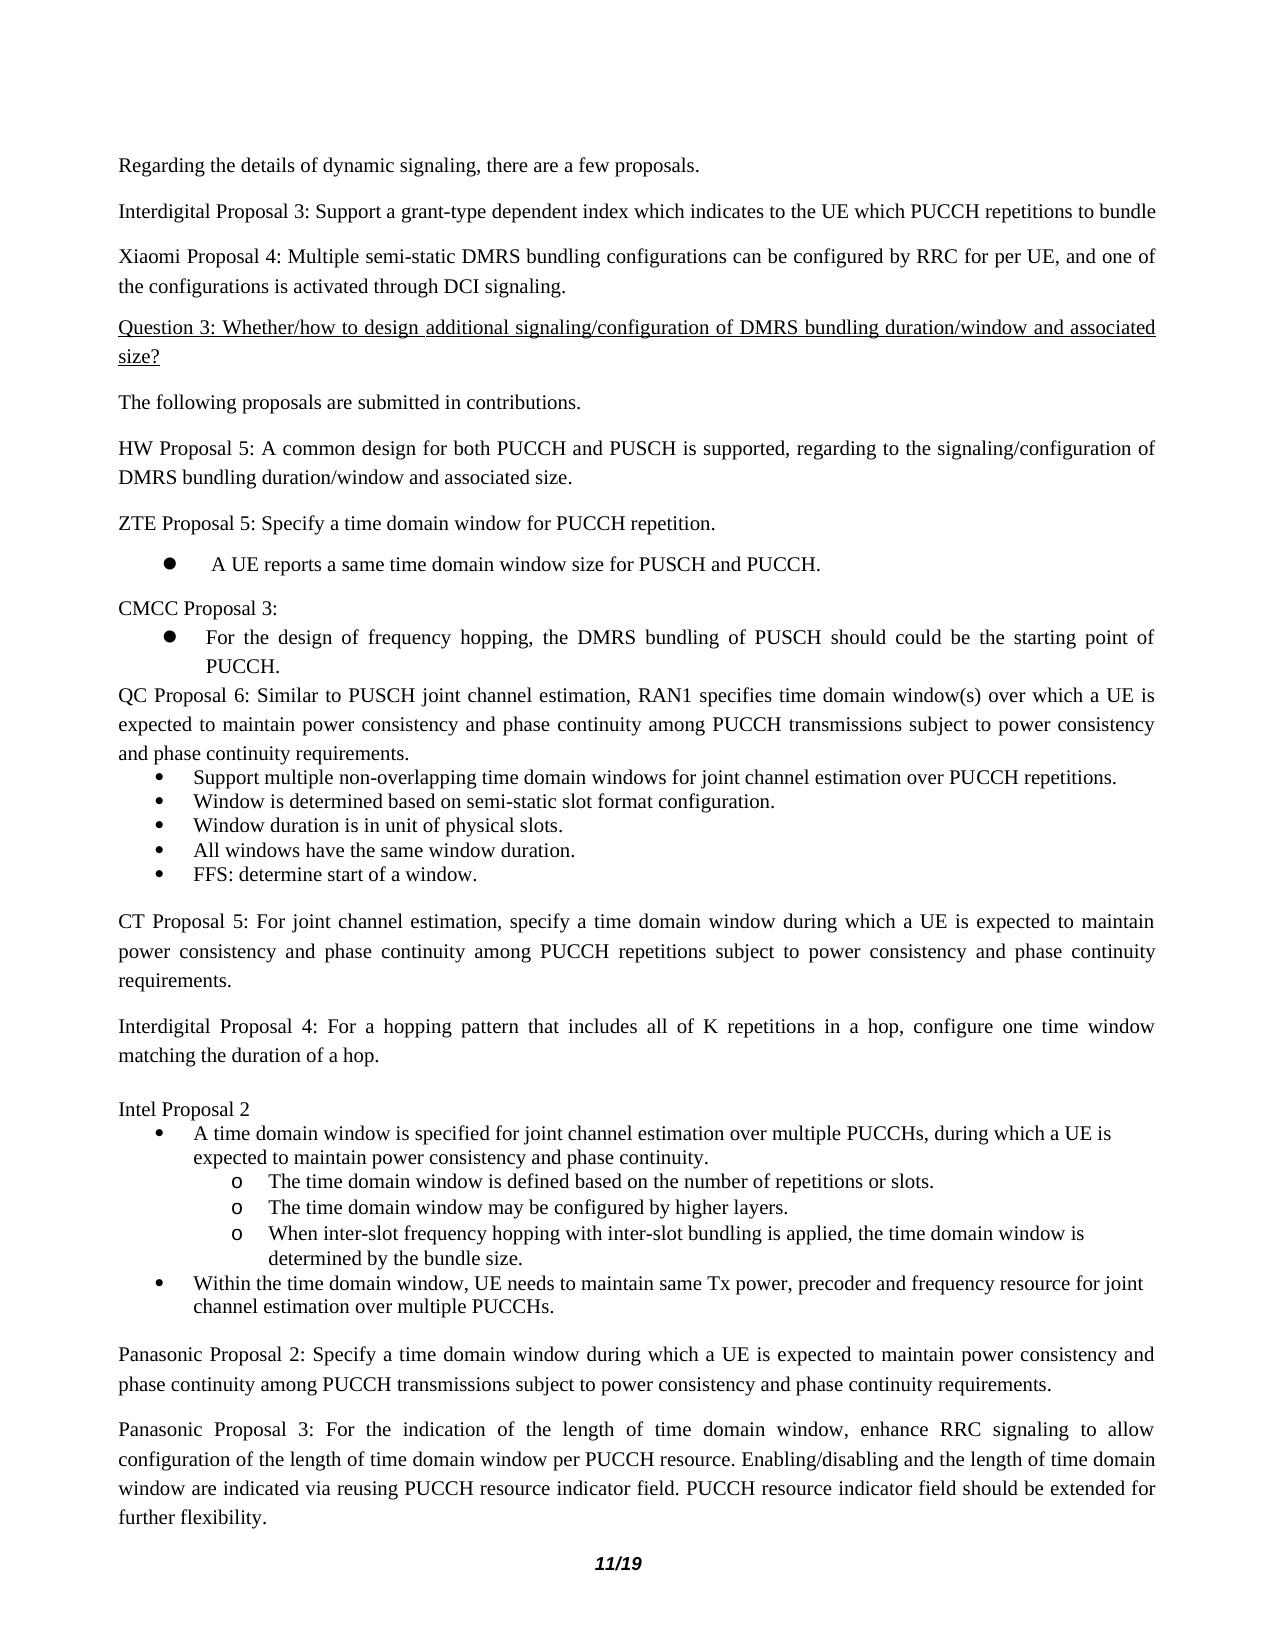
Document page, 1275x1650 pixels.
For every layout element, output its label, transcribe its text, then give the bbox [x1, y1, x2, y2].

list Window is determined based on semi-static slot format configuration. [156, 789, 1157, 813]
text Xiaomi Proposal 4: Multiple semi-static DMRS bundling configurations can be configured by RRC for per UE, and one of the configurations is activated through DCI signaling. [118, 239, 1157, 298]
list The time domain window is defined based on the number of repetitions or slots. [231, 1169, 1157, 1195]
list FFS: determine start of a window. [156, 862, 1157, 886]
text HW Proposal 5: A common design for both PUCCH and PUSCH is supported, regarding to the signaling/configuration of DMRS bundling duration/window and associated size. [118, 431, 1157, 489]
text Panasonic Proposal 3: For the indication of the length of time domain window, enhance RRC signaling to allow configuration of the length of time domain window per PUCCH resource. Enabling/disabling and the length of time domain window are indicated via reusing PUCCH resource indicator field. PUCCH resource indicator field should be extended for further flexibility. [118, 1412, 1157, 1529]
text Intel Proposal 2 [118, 1092, 1157, 1121]
text The following proposals are submitted in contributions. [118, 385, 1157, 414]
text Panasonic Proposal 2: Specify a time domain window during which a UE is expected to maintain power consistency and phase continuity among PUCCH transmissions subject to power consistency and phase continuity requirements. [118, 1337, 1157, 1396]
text QC Proposal 6: Similar to PUSCH joint channel estimation, RAN1 specifies time domain window(s) over which a UE is expected to maintain power consistency and phase continuity among PUCCH transmissions subject to power consistency and phase continuity requirements. [118, 678, 1157, 765]
text Question 3: Whether/how to design additional signaling/configuration of DMRS bundling duration/window and associated size? [118, 310, 1157, 368]
list When inter-slot frequency hopping with inter-slot bundling is applied, the time domain window is determined by the bundle size. [231, 1221, 1157, 1270]
list Within the time domain window, UE needs to maintain same Tx power, precoder and frequency resource for joint channel estimation over multiple PUCCHs. [156, 1270, 1157, 1318]
text CT Proposal 5: For joint channel estimation, specify a time domain window during which a UE is expected to maintain power consistency and phase continuity among PUCCH repetitions subject to power consistency and phase continuity requirements. [118, 904, 1157, 992]
list All windows have the same window duration. [156, 837, 1157, 862]
list Support multiple non-overlapping time domain windows for joint channel estimation over PUCCH repetitions. [156, 765, 1157, 789]
text CMCC Proposal 3: [118, 590, 1157, 619]
text ZTE Proposal 5: Specify a time domain window for PUCCH repetition. [118, 506, 1157, 535]
list For the design of frequency hopping, the DMRS bundling of PUSCH should could be the starting point of PUCCH. [162, 619, 1157, 678]
list The time domain window may be configured by higher layers. [231, 1195, 1157, 1221]
text Interdigital Proposal 4: For a hopping pattern that includes all of K repetitions in a hop, configure one time window matching the duration of a hop. [118, 1008, 1157, 1067]
text Interdigital Proposal 3: Support a grant-type dependent index which indicates to the UE which PUCCH repetitions to bundle [118, 193, 1157, 223]
list A time domain window is specified for joint channel estimation over multiple PUCCHs, during which a UE is expected to maintain power consistency and phase continuity. [156, 1121, 1157, 1169]
list A UE reports a same time domain window size for PUSCH and PUCCH. [162, 552, 1157, 576]
text Regarding the details of dynamic signaling, there are a few proposals. [118, 148, 1157, 177]
list Window duration is in unit of physical slots. [156, 813, 1157, 837]
